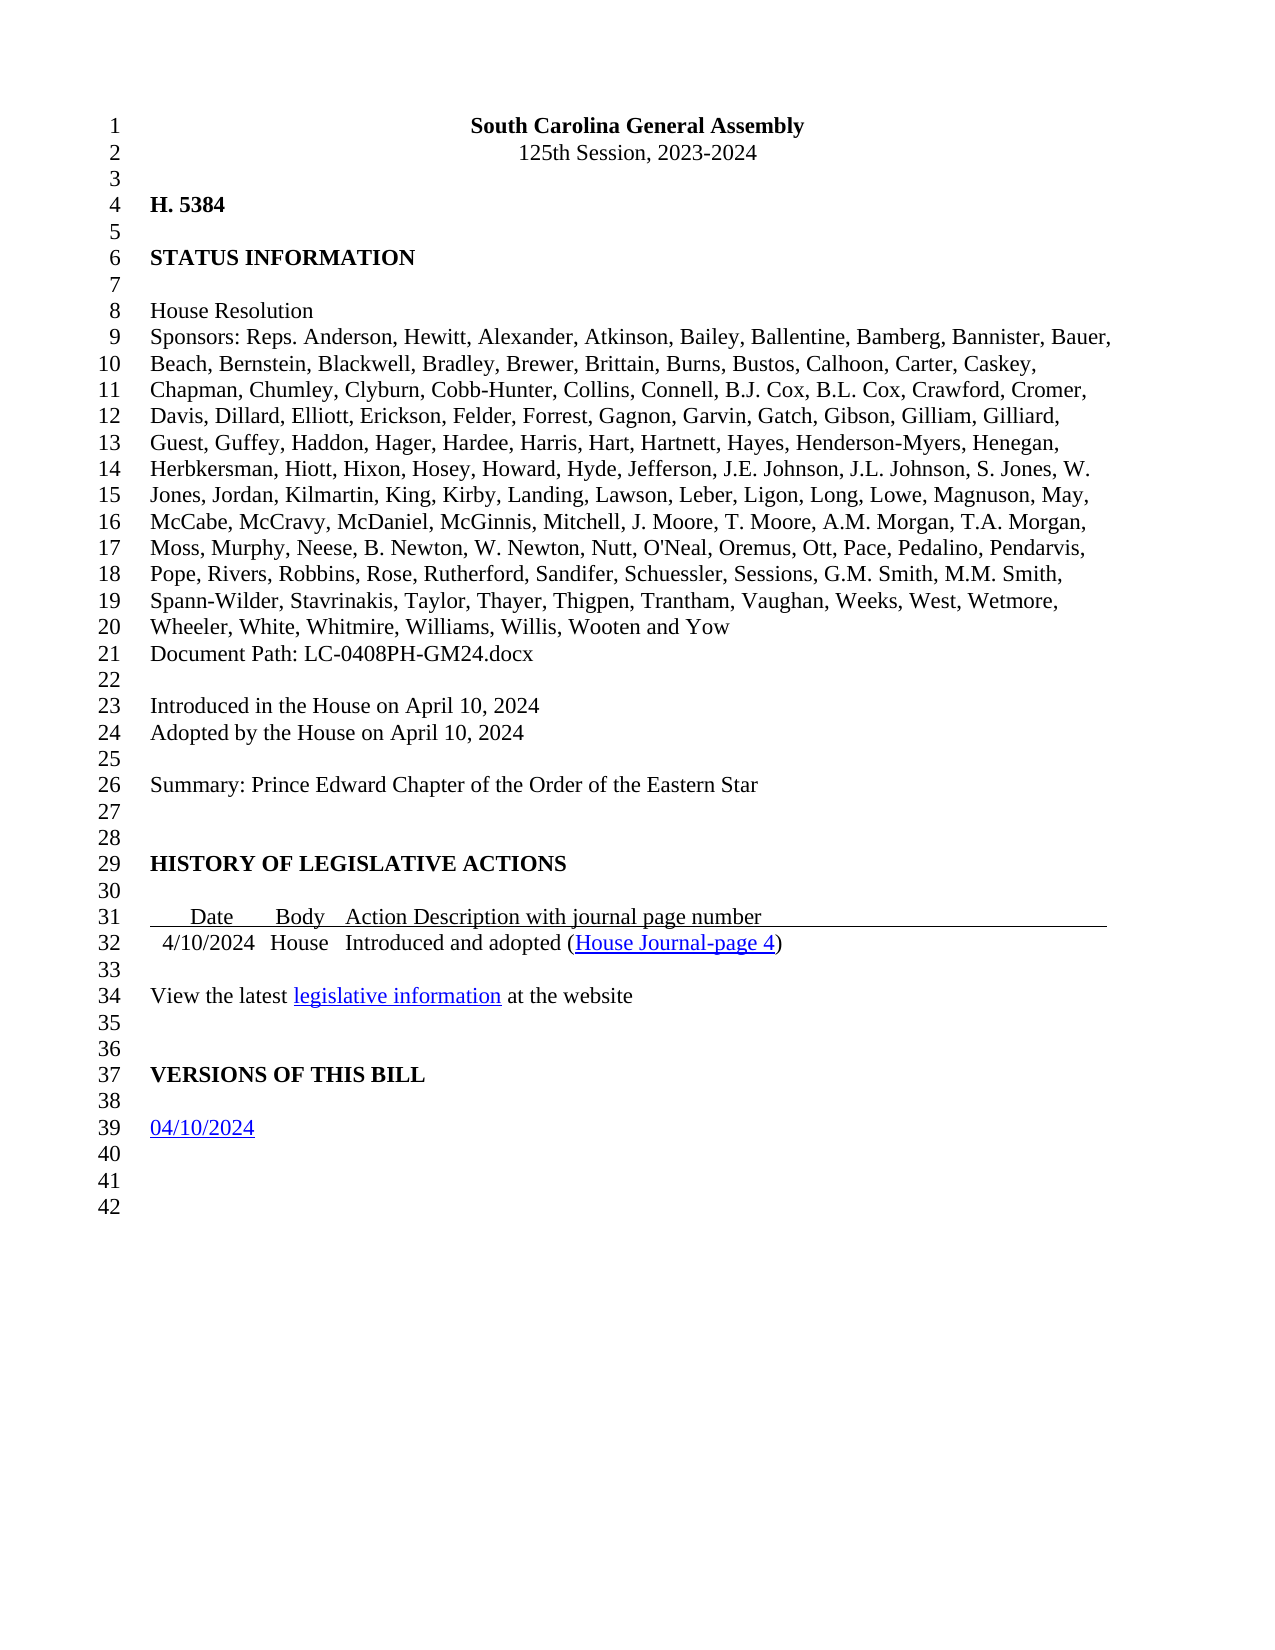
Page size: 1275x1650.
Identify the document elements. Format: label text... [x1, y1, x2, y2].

text View the latest legislative information at the website [150, 982, 1125, 1008]
text 04/10/2024 [150, 1114, 1125, 1140]
text H. 5384 [150, 192, 1125, 218]
text VERSIONS OF THIS BILL [150, 1061, 1125, 1088]
text STATUS INFORMATION [150, 244, 1125, 271]
text 125th Session, 2023-2024 [150, 139, 1125, 165]
text Adopted by the House on April 10, 2024 [150, 719, 1125, 745]
text Sponsors: Reps. Anderson, Hewitt, Alexander, Atkinson, Bailey, Ballentine, Bamberg, Bannister, Bauer, Beach, Bernstein, Blackwell, Bradley, Brewer, Brittain, Burns, Bustos, Calhoon, Carter, Caskey, Chapman, Chumley, Clyburn, Cobb-Hunter, Collins, Connell, B.J. Cox, B.L. Cox, Crawford, Cromer, Davis, Dillard, Elliott, Erickson, Felder, Forrest, Gagnon, Garvin, Gatch, Gibson, Gilliam, Gilliard, Guest, Guffey, Haddon, Hager, Hardee, Harris, Hart, Hartnett, Hayes, Henderson-Myers, Henegan, Herbkersman, Hiott, Hixon, Hosey, Howard, Hyde, Jefferson, J.E. Johnson, J.L. Johnson, S. Jones, W. Jones, Jordan, Kilmartin, King, Kirby, Landing, Lawson, Leber, Ligon, Long, Lowe, Magnuson, May, McCabe, McCravy, McDaniel, McGinnis, Mitchell, J. Moore, T. Moore, A.M. Morgan, T.A. Morgan, Moss, Murphy, Neese, B. Newton, W. Newton, Nutt, O'Neal, Oremus, Ott, Pace, Pedalino, Pendarvis, Pope, Rivers, Robbins, Rose, Rutherford, Sandifer, Schuessler, Sessions, G.M. Smith, M.M. Smith, Spann-Wilder, Stavrinakis, Taylor, Thayer, Thigpen, Trantham, Vaughan, Weeks, West, Wetmore, Wheeler, White, Whitmire, Williams, Willis, Wooten and Yow [150, 323, 1125, 639]
text Introduced in the House on April 10, 2024 [150, 692, 1125, 719]
text Date Body Action Description with journal page number [150, 903, 1125, 929]
text HISTORY OF LEGISLATIVE ACTIONS [150, 850, 1125, 877]
text House Resolution [150, 297, 1125, 323]
text South Carolina General Assembly [150, 112, 1125, 139]
text Summary: Prince Edward Chapter of the Order of the Eastern Star [150, 771, 1125, 798]
text Document Path: LC-0408PH-GM24.docx [150, 639, 1125, 666]
text 4/10/2024 House Introduced and adopted (House Journal-page 4) [150, 929, 1125, 956]
